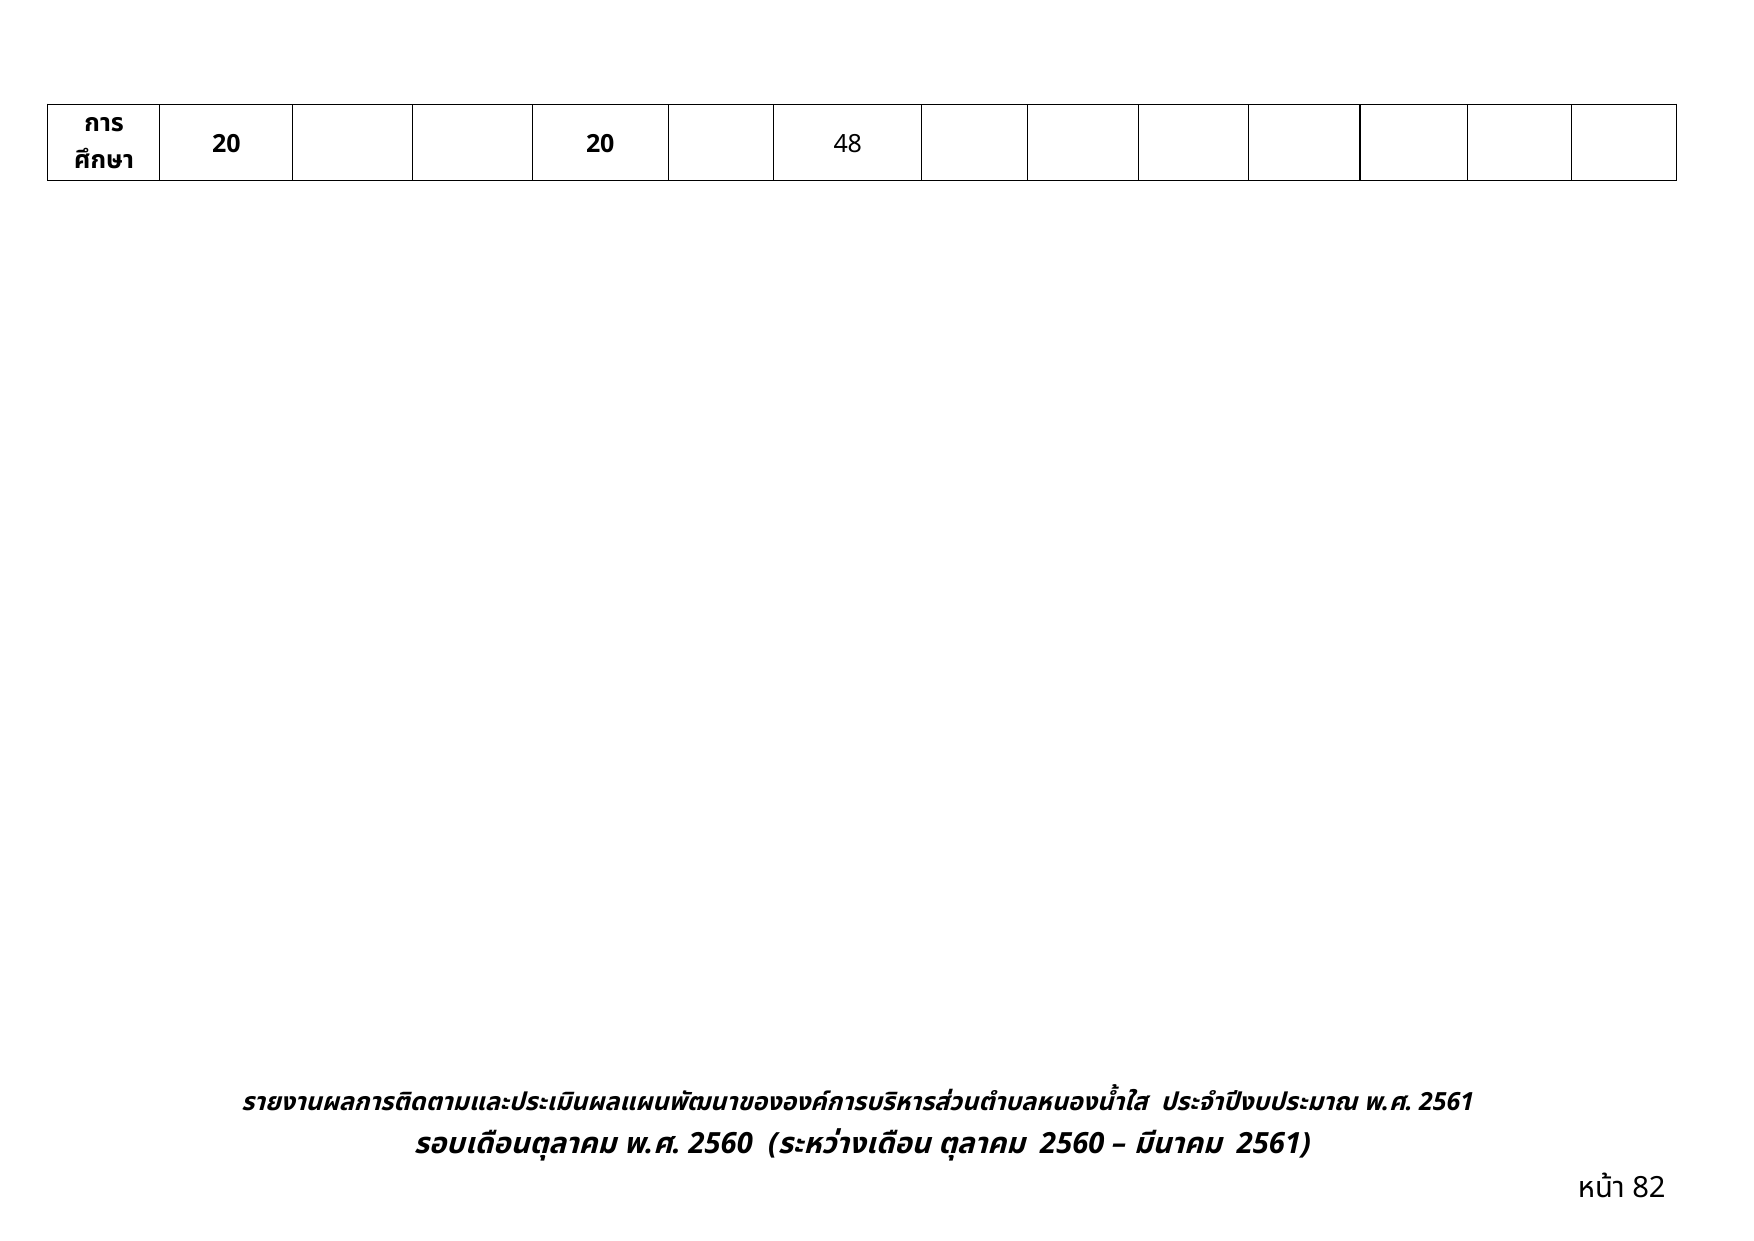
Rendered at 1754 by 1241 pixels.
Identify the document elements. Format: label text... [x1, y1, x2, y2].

table_cell 11,436,020 [160, 105, 292, 180]
table_cell - [1139, 105, 1248, 180]
table_cell - [413, 105, 532, 180]
table_cell - [1468, 105, 1571, 180]
table_cell - [1249, 105, 1359, 180]
table_cell 4.กองการศึกษา [48, 105, 159, 180]
table_cell - [293, 105, 412, 180]
table_cell - [1361, 105, 1467, 180]
table_cell 2,356,623.48 [774, 105, 921, 180]
table_cell 11,436,020 [533, 105, 668, 180]
table_cell - [922, 105, 1027, 180]
table_cell - [1028, 105, 1138, 180]
table_cell - [669, 105, 773, 180]
table_cell - [1572, 105, 1676, 180]
